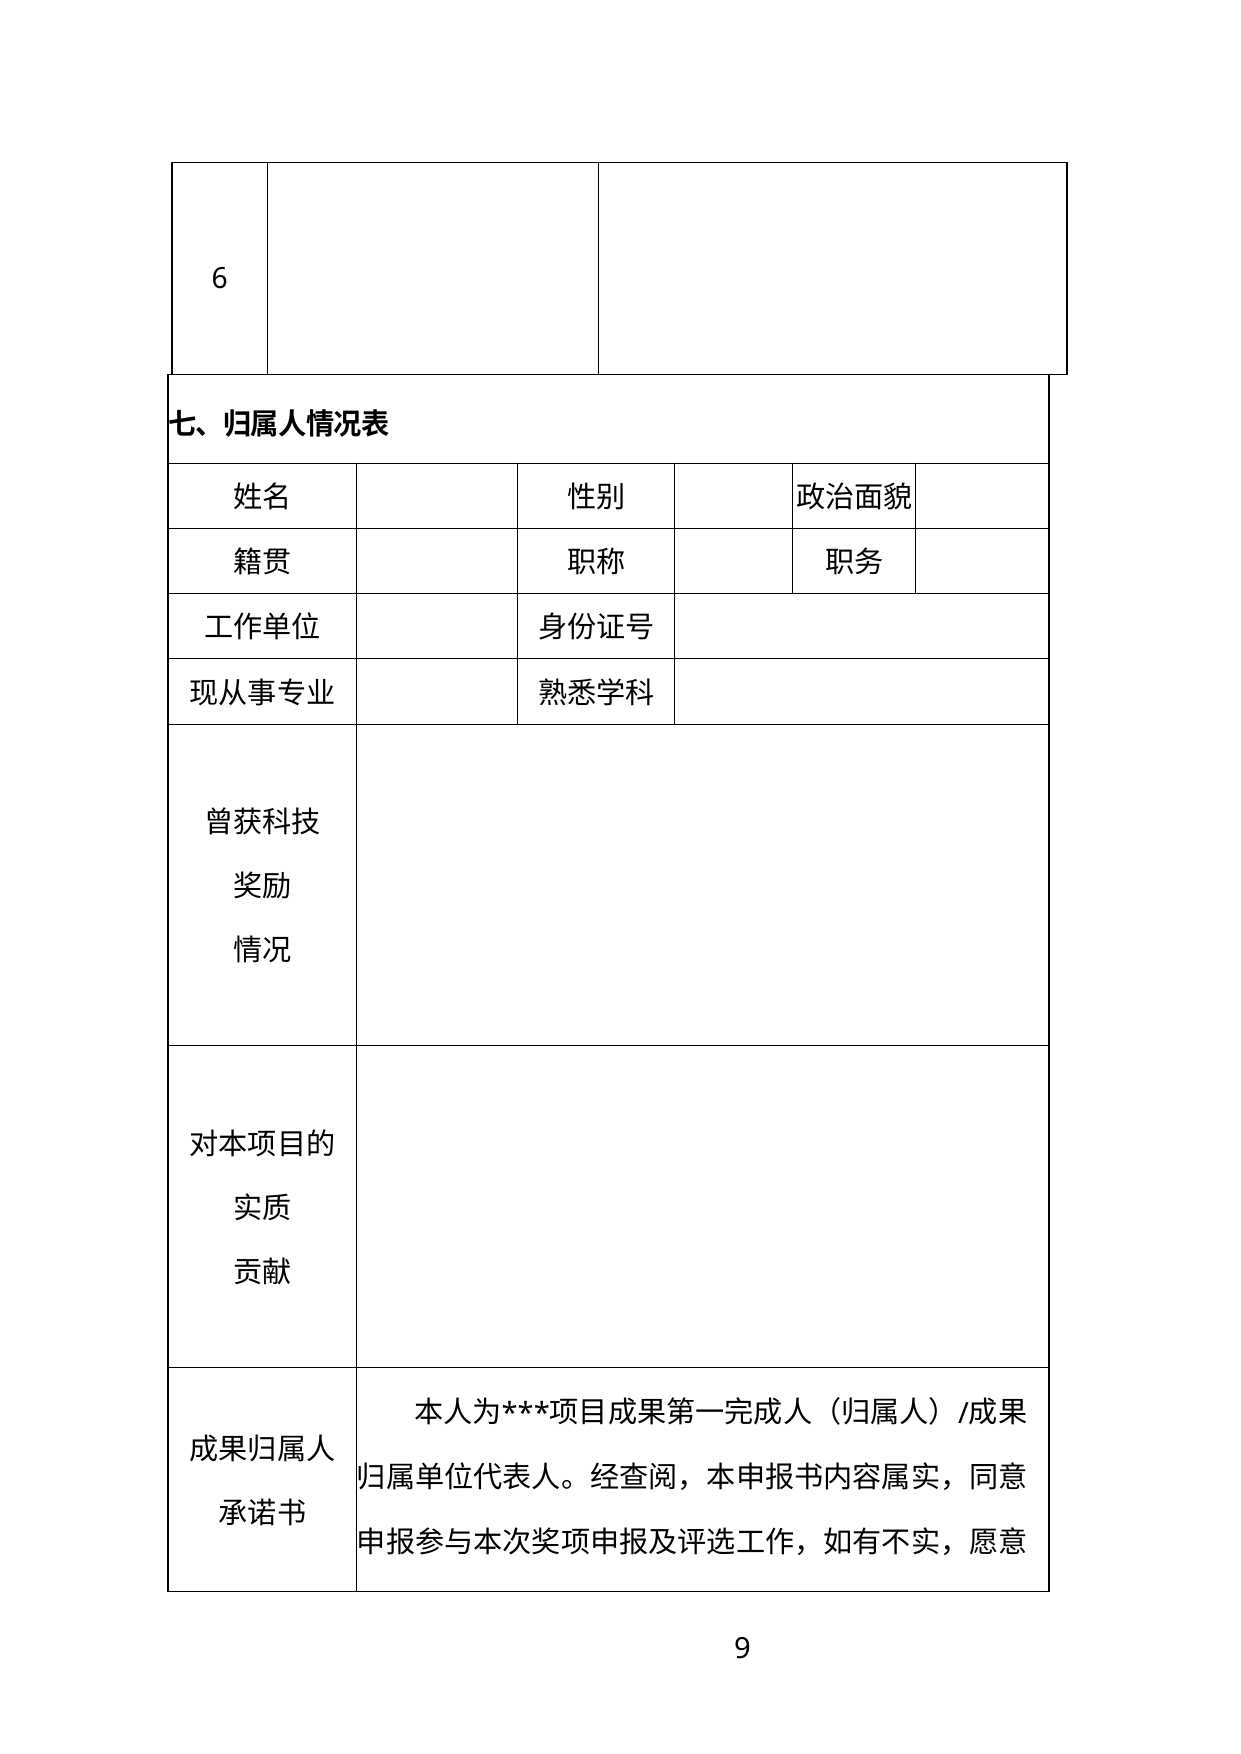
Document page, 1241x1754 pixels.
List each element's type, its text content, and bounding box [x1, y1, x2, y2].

table_cell 6 [173, 163, 267, 374]
table_cell 姓名 [169, 464, 356, 528]
table_cell [916, 529, 1048, 593]
table_cell 政治面貌 [793, 464, 915, 528]
table_cell 籍贯 [169, 529, 356, 593]
table_cell 身份证号 [518, 594, 674, 658]
table_cell 职称 [518, 529, 674, 593]
table_cell 熟悉学科 [518, 659, 674, 723]
table_cell [675, 464, 792, 528]
table_cell [675, 529, 792, 593]
table_cell 现从事专业 [169, 659, 356, 723]
table_cell [357, 659, 517, 723]
table_cell 七、归属人情况表 [169, 375, 1048, 463]
table_cell [675, 659, 1048, 723]
table_cell [357, 464, 517, 528]
table_cell [357, 594, 517, 658]
table_cell [357, 725, 1048, 1045]
table_cell [268, 163, 598, 374]
table_cell 性别 [518, 464, 674, 528]
table_cell [599, 163, 1066, 374]
table_cell 职务 [793, 529, 915, 593]
table_cell [916, 464, 1048, 528]
table_cell [357, 1046, 1048, 1367]
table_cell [357, 1368, 1048, 1591]
table_cell [357, 529, 517, 593]
table_cell [675, 594, 1048, 658]
table_cell 工作单位 [169, 594, 356, 658]
table_cell 曾获科技 奖励 情况 [169, 725, 356, 1045]
table_cell 成果归属人 承诺书 [169, 1368, 356, 1591]
table_cell 对本项目的 实质 贡献 [169, 1046, 356, 1367]
